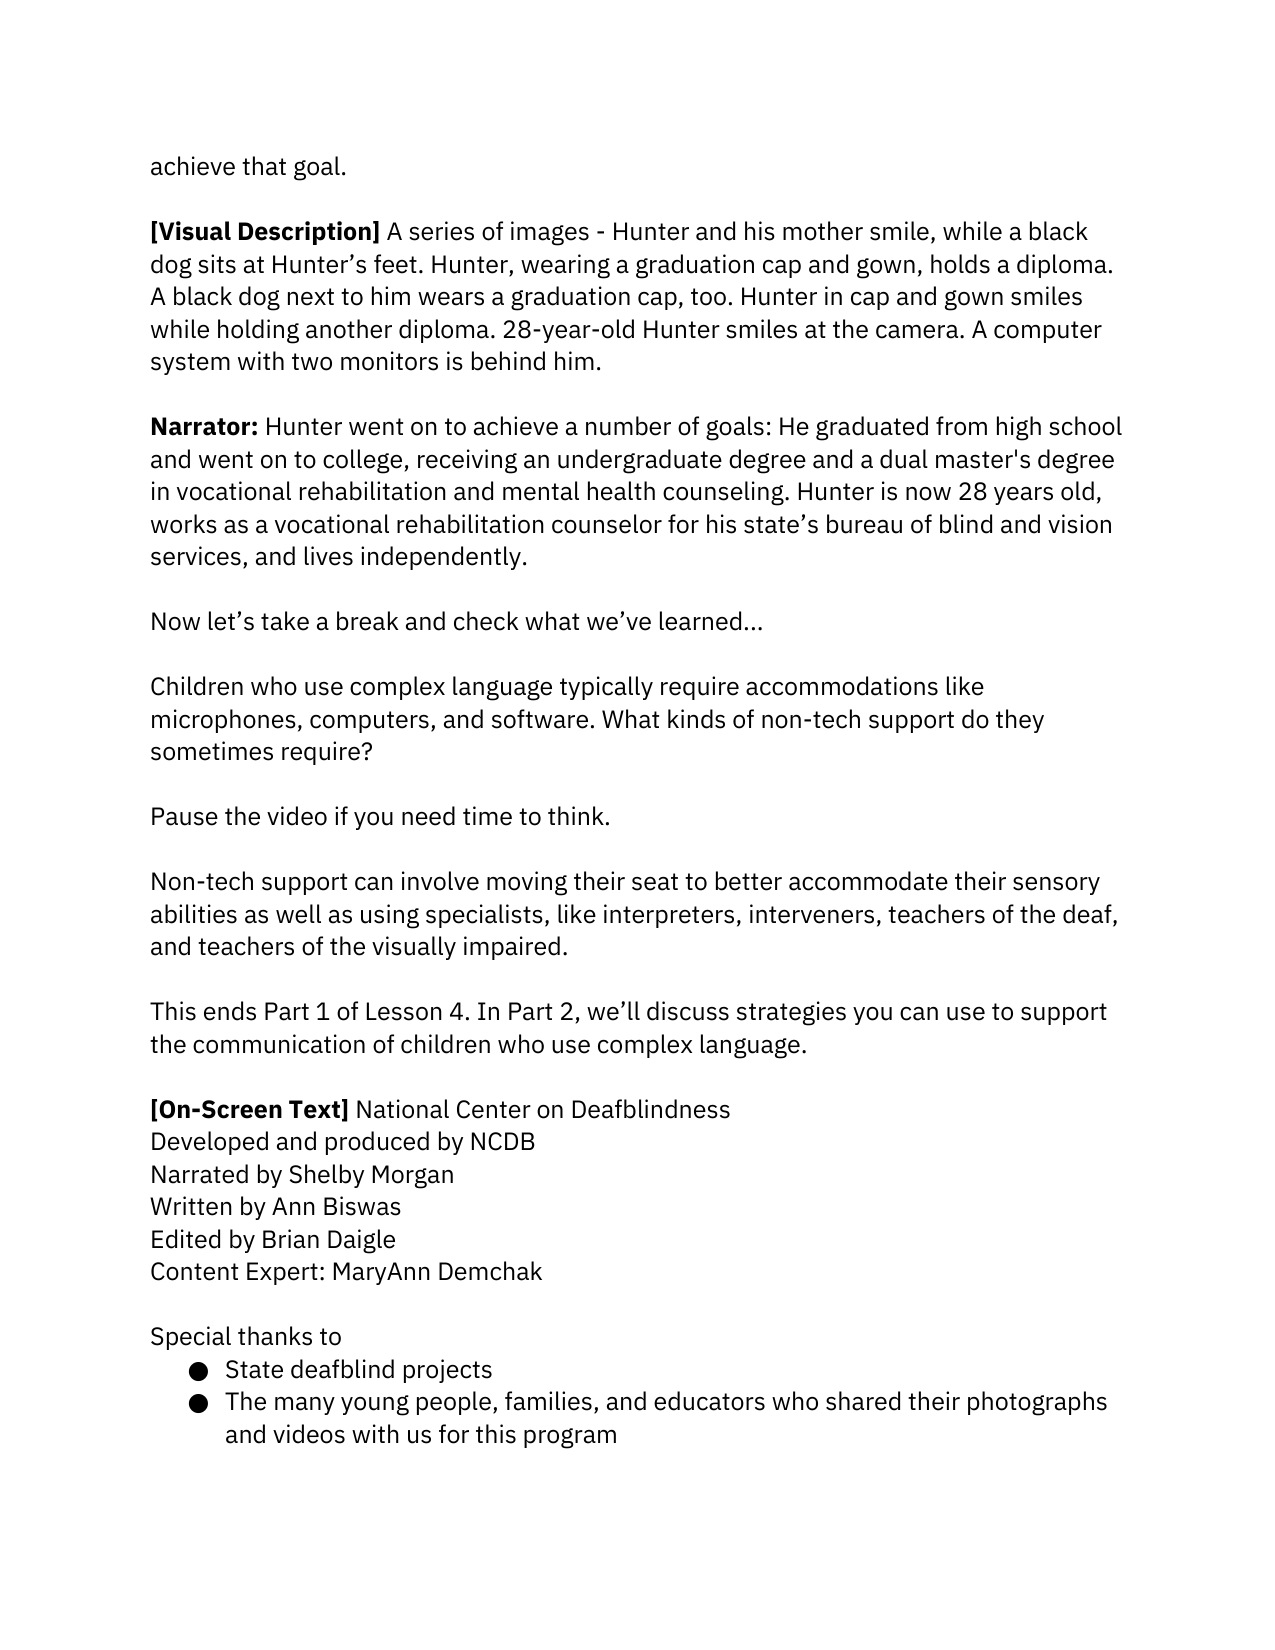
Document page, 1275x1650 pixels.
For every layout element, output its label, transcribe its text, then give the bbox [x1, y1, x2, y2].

text Developed and produced by NCDB [150, 1125, 1125, 1157]
list The many young people, families, and educators who shared their photographs and videos with us for this program [187, 1385, 1125, 1450]
list State deafblind projects [187, 1352, 1125, 1385]
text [150, 150, 1125, 182]
text Written by Ann Biswas [150, 1190, 1125, 1222]
text [On-Screen Text] National Center on Deafblindness [150, 1092, 1125, 1125]
text Content Expert: MaryAnn Demchak [150, 1255, 1125, 1287]
text Now let’s take a break and check what we’ve learned... [150, 605, 1125, 637]
text Children who use complex language typically require accommodations like microphones, computers, and software. What kinds of non-tech support do they sometimes require? [150, 670, 1125, 767]
text Edited by Brian Daigle [150, 1222, 1125, 1255]
text This ends Part 1 of Lesson 4. In Part 2, we’ll discuss strategies you can use to support the communication of children who use complex language. [150, 995, 1125, 1060]
text Non-tech support can involve moving their seat to better accommodate their sensory abilities as well as using specialists, like interpreters, interveners, teachers of the deaf, and teachers of the visually impaired. [150, 865, 1125, 962]
text Narrated by Shelby Morgan [150, 1157, 1125, 1190]
text Special thanks to [150, 1320, 1125, 1352]
text Pause the video if you need time to think. [150, 800, 1125, 832]
text [Visual Description] A series of images - Hunter and his mother smile, while a black dog sits at Hunter’s feet. Hunter, wearing a graduation cap and gown, holds a diploma. A black dog next to him wears a graduation cap, too. Hunter in cap and gown smiles while holding another diploma. 28-year-old Hunter smiles at the camera. A computer system with two monitors is behind him. [150, 215, 1125, 377]
text Narrator: Hunter went on to achieve a number of goals: He graduated from high school and went on to college, receiving an undergraduate degree and a dual master's degree in vocational rehabilitation and mental health counseling. Hunter is now 28 years old, works as a vocational rehabilitation counselor for his state’s bureau of blind and vision services, and lives independently. [150, 410, 1125, 572]
